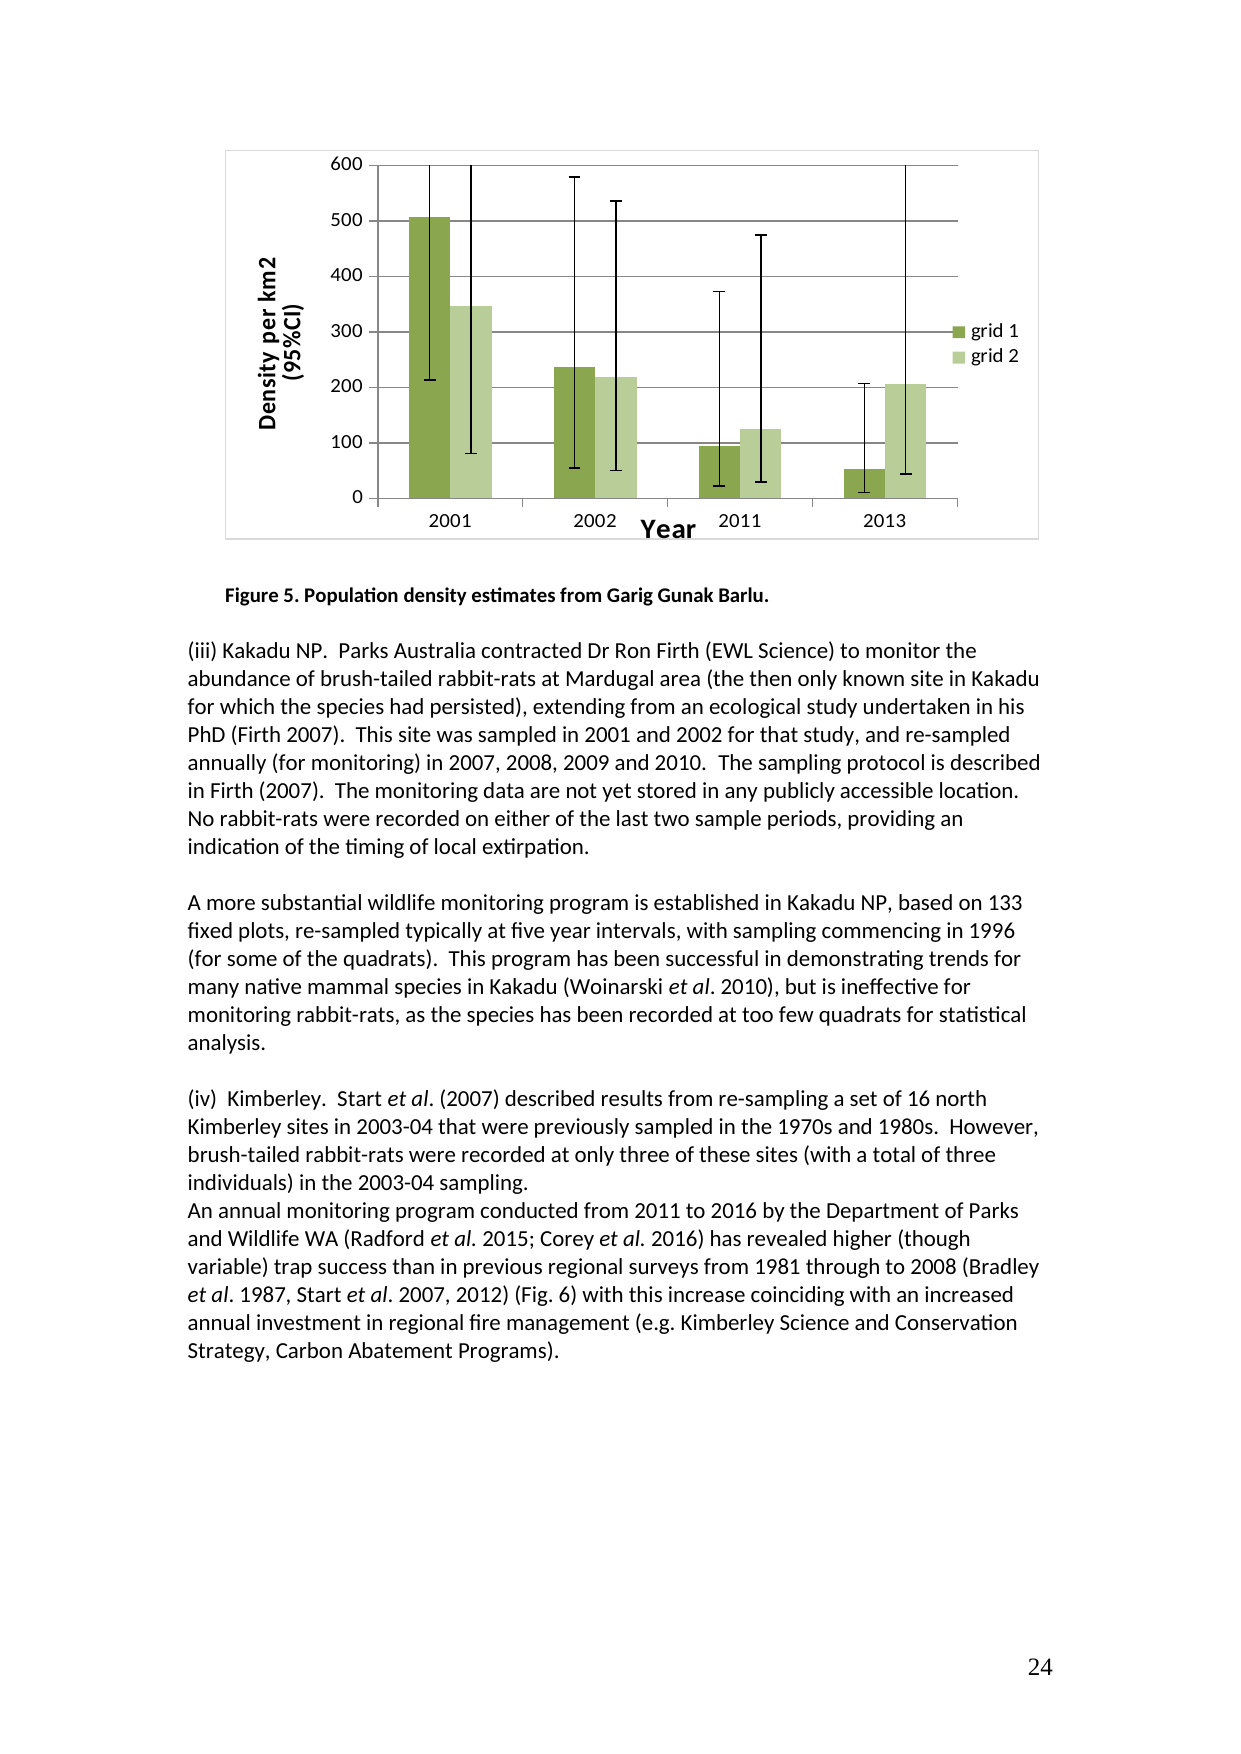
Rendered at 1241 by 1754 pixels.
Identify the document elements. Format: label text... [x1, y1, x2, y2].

text (iii) Kakadu NP. Parks Australia contracted Dr Ron Firth (EWL Science) to monitor the abundance of brush-tailed rabbit-rats at Mardugal area (the then only known site in Kakadu for which the species had persisted), extending from an ecological study undertaken in his PhD (Firth 2007). This site was sampled in 2001 and 2002 for that study, and re-sampled annually (for monitoring) in 2007, 2008, 2009 and 2010. The sampling protocol is described in Firth (2007). The monitoring data are not yet stored in any publicly accessible location. No rabbit-rats were recorded on either of the last two sample periods, providing an indication of the timing of local extirpation. [187, 636, 1053, 860]
text (iv) Kimberley. Start et al. (2007) described results from re-sampling a set of 16 north Kimberley sites in 2003-04 that were previously sampled in the 1970s and 1980s. However, brush-tailed rabbit-rats were recorded at only three of these sites (with a total of three individuals) in the 2003-04 sampling. [187, 1084, 1053, 1196]
text An annual monitoring program conducted from 2011 to 2016 by the Department of Parks and Wildlife WA (Radford et al. 2015; Corey et al. 2016) has revealed higher (though variable) trap success than in previous regional surveys from 1981 through to 2008 (Bradley et al. 1987, Start et al. 2007, 2012) (Fig. 6) with this increase coinciding with an increased annual investment in regional fire management (e.g. Kimberley Science and Conservation Strategy, Carbon Abatement Programs). [187, 1196, 1053, 1364]
text Figure 5. Population density estimates from Garig Gunak Barlu. [225, 582, 1053, 608]
text A more substantial wildlife monitoring program is established in Kakadu NP, based on 133 fixed plots, re-sampled typically at five year intervals, with sampling commencing in 1996 (for some of the quadrats). This program has been successful in demonstrating trends for many native mammal species in Kakadu (Woinarski et al. 2010), but is ineffective for monitoring rabbit-rats, as the species has been recorded at too few quadrats for statistical analysis. [187, 888, 1053, 1056]
